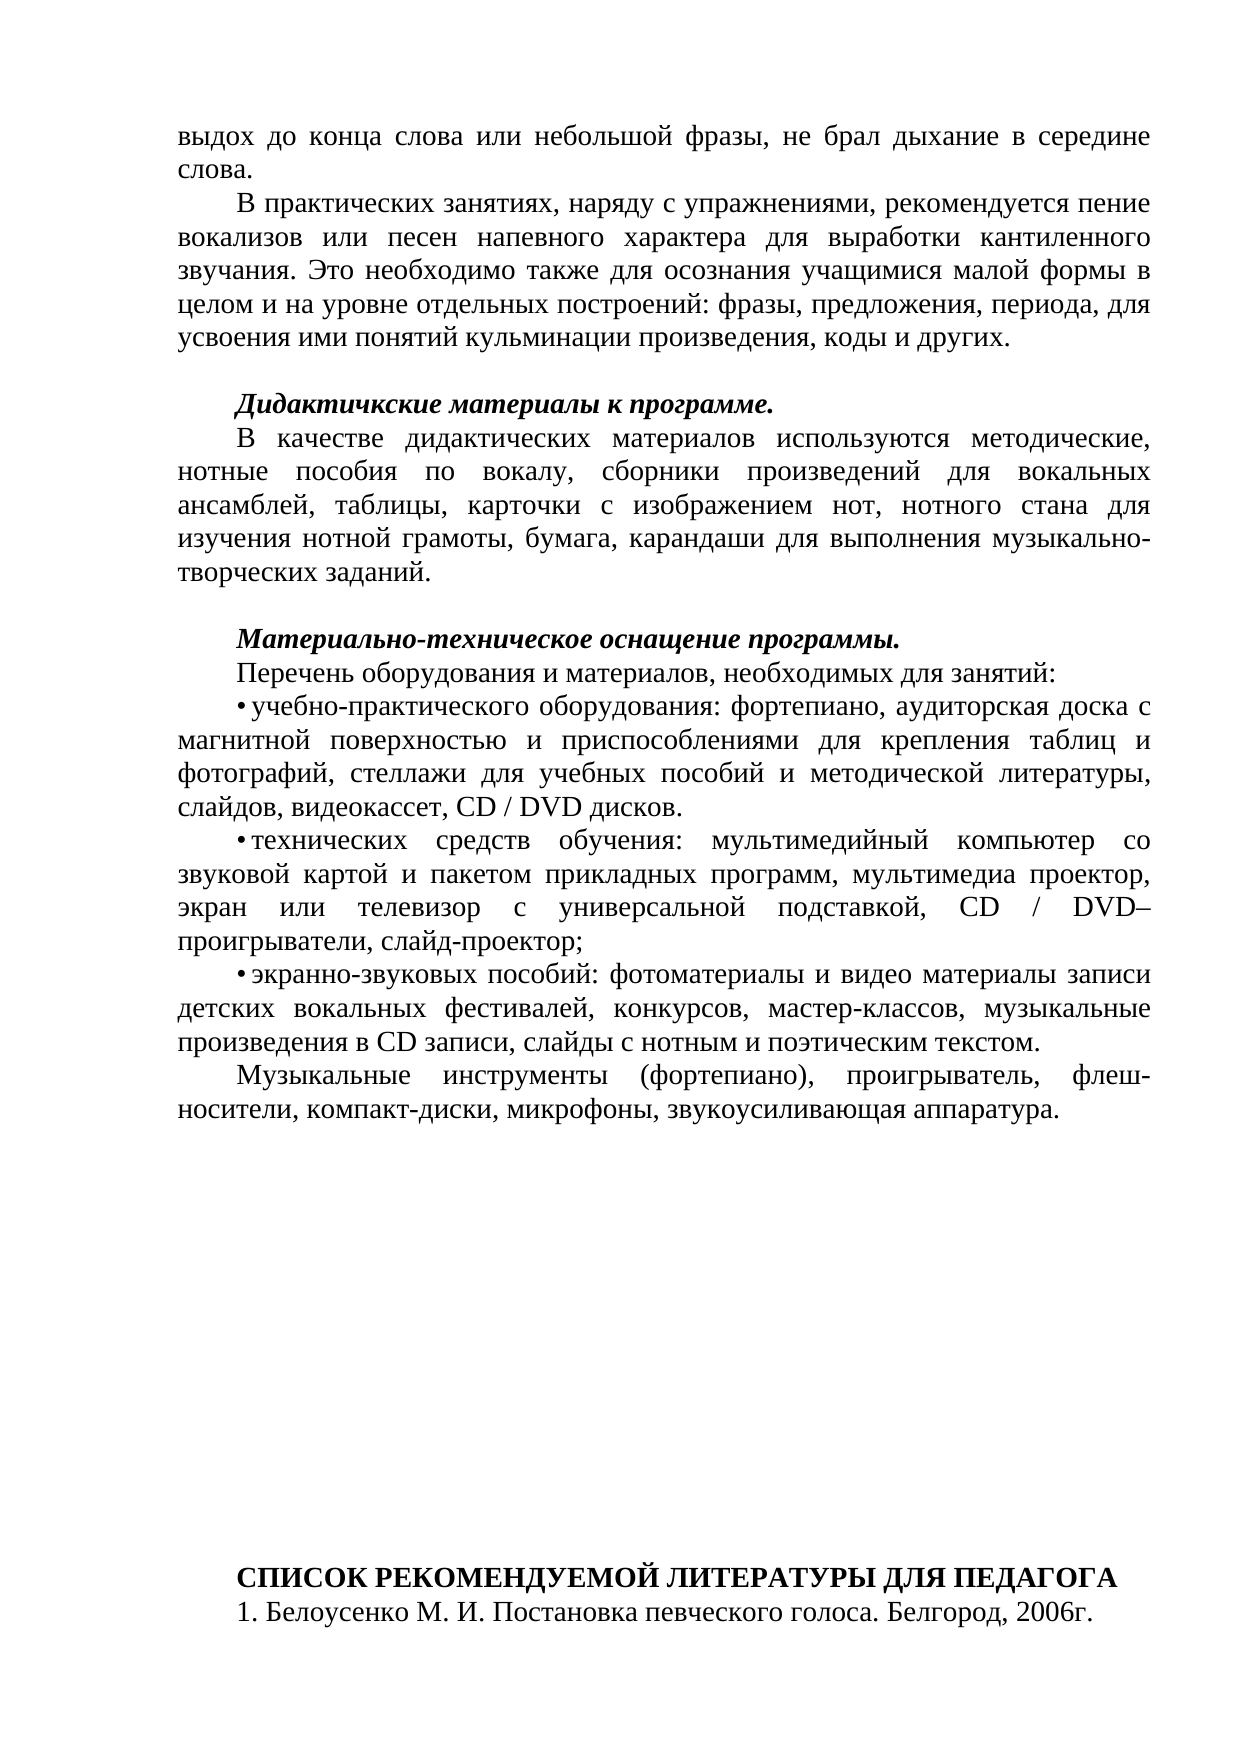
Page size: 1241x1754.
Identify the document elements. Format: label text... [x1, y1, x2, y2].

text Перечень оборудования и материалов, необходимых для занятий: [177, 655, 1152, 688]
text • технических средств обучения: мультимедийный компьютер со звуковой картой и пакетом прикладных программ, мультимедиа проектор, экран или телевизор с универсальной подставкой, CD / DVD– проигрыватели, слайд-проектор; [177, 822, 1152, 957]
text Музыкальные инструменты (фортепиано), проигрыватель, флеш-носители, компакт-диски, микрофоны, звукоусиливающая аппаратура. [177, 1057, 1152, 1124]
text В качестве дидактических материалов используются методические, нотные пособия по вокалу, сборники произведений для вокальных ансамблей, таблицы, карточки с изображением нот, нотного стана для изучения нотной грамоты, бумага, карандаши для выполнения музыкально-творческих заданий. [177, 420, 1152, 588]
text Дидактичкские материалы к программе. [177, 386, 1152, 420]
text • экранно-звуковых пособий: фотоматериалы и видео материалы записи детских вокальных фестивалей, конкурсов, мастер-классов, музыкальные произведения в CD записи, слайды с нотным и поэтическим текстом. [177, 957, 1152, 1057]
text Материально-техническое оснащение программы. [177, 621, 1152, 655]
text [177, 118, 1152, 185]
text В практических занятиях, наряду с упражнениями, рекомендуется пение вокализов или песен напевного характера для выработки кантиленного звучания. Это необходимо также для осознания учащимися малой формы в целом и на уровне отдельных построений: фразы, предложения, периода, для усвоения ими понятий кульминации произведения, коды и других. [177, 185, 1152, 353]
text 1. Белоусенко М. И. Постановка певческого голоса. Белгород, 2006г. [177, 1594, 1152, 1627]
text • учебно-практического оборудования: фортепиано, аудиторская доска с магнитной поверхностью и приспособлениями для крепления таблиц и фотографий, стеллажи для учебных пособий и методической литературы, слайдов, видеокассет, CD / DVD дисков. [177, 688, 1152, 822]
text СПИСОК РЕКОМЕНДУЕМОЙ ЛИТЕРАТУРЫ ДЛЯ ПЕДАГОГА [177, 1560, 1152, 1594]
